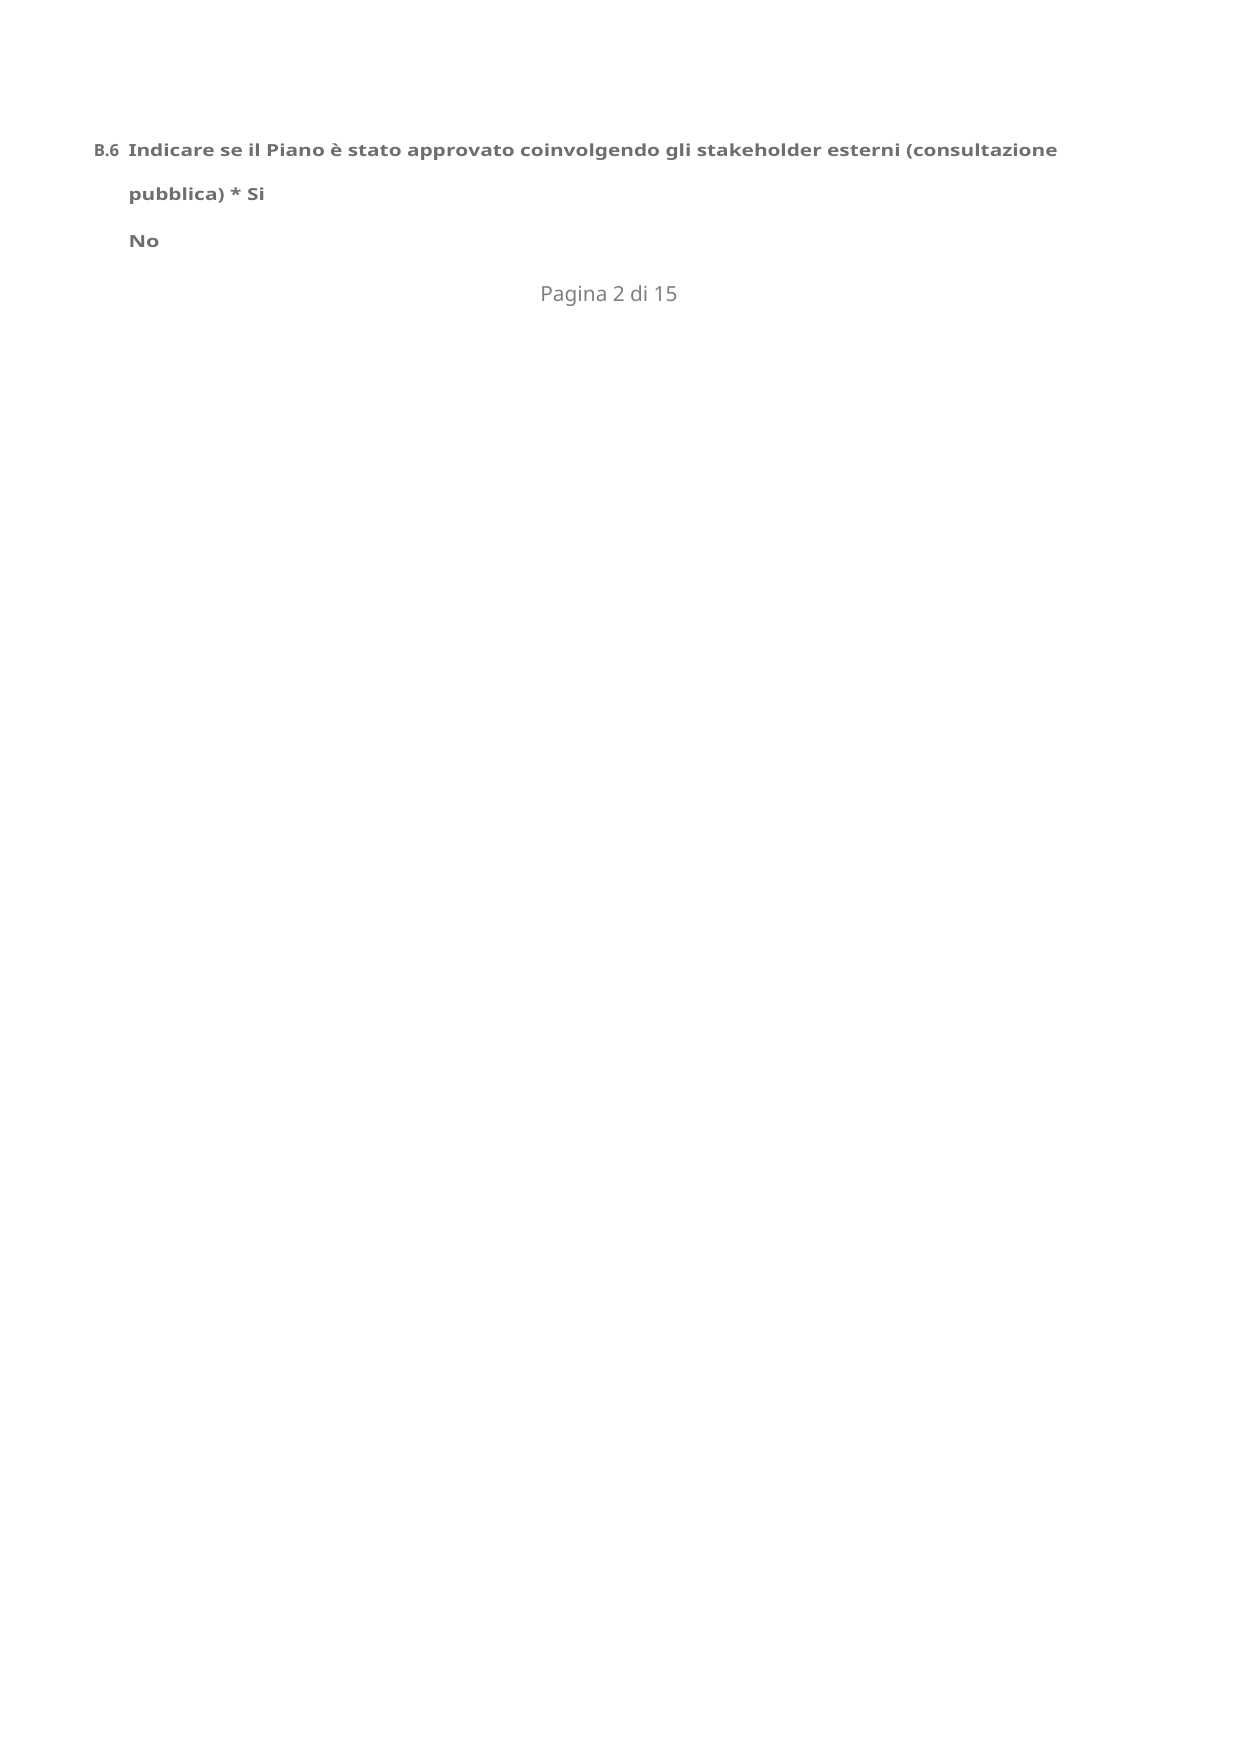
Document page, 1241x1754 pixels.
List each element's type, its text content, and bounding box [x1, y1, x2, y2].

text Pagina 2 di 15 [528, 279, 689, 308]
list Indicare se il Piano è stato approvato coinvolgendo gli stakeholder esterni (consultazione pubblica) * Si [94, 139, 1118, 205]
text No [128, 229, 1192, 252]
